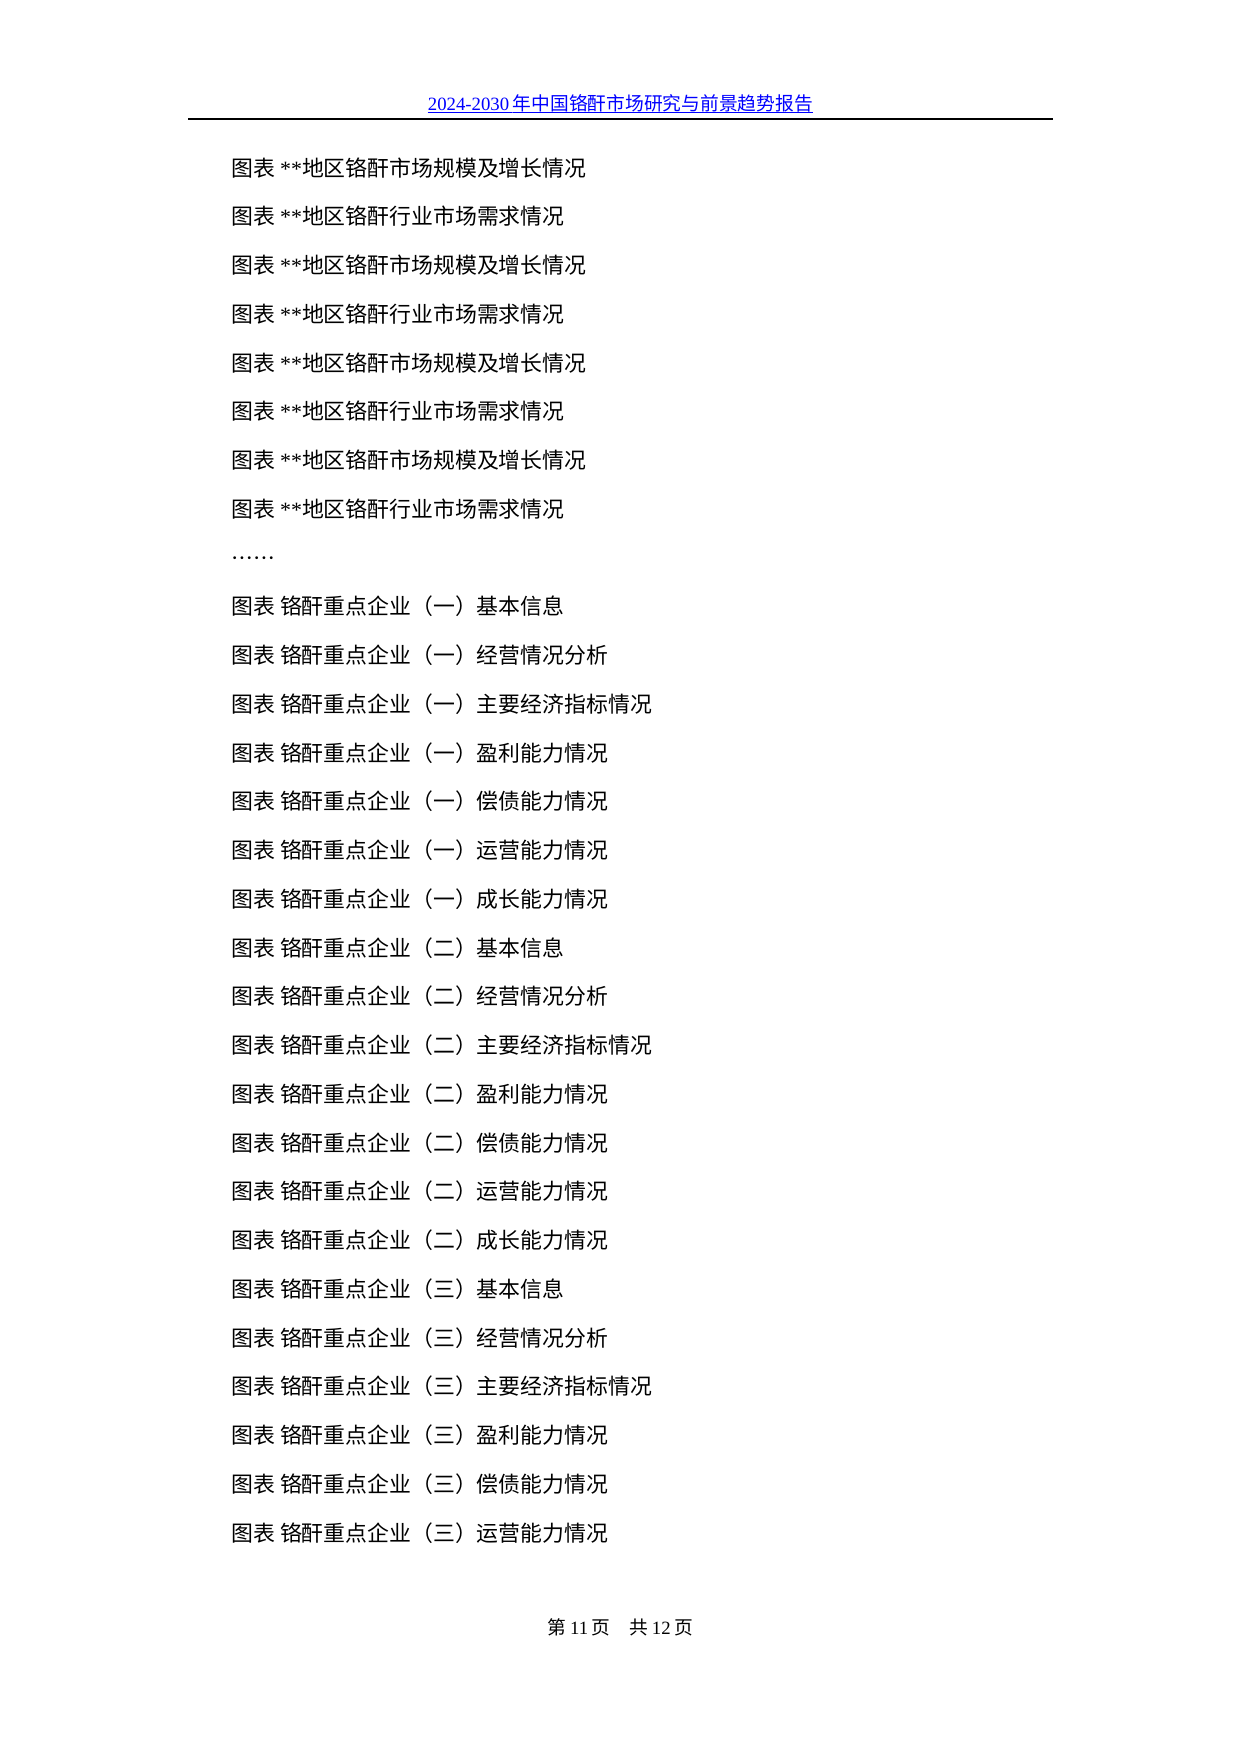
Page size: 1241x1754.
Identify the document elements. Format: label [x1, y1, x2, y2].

text [187, 150, 1053, 1548]
